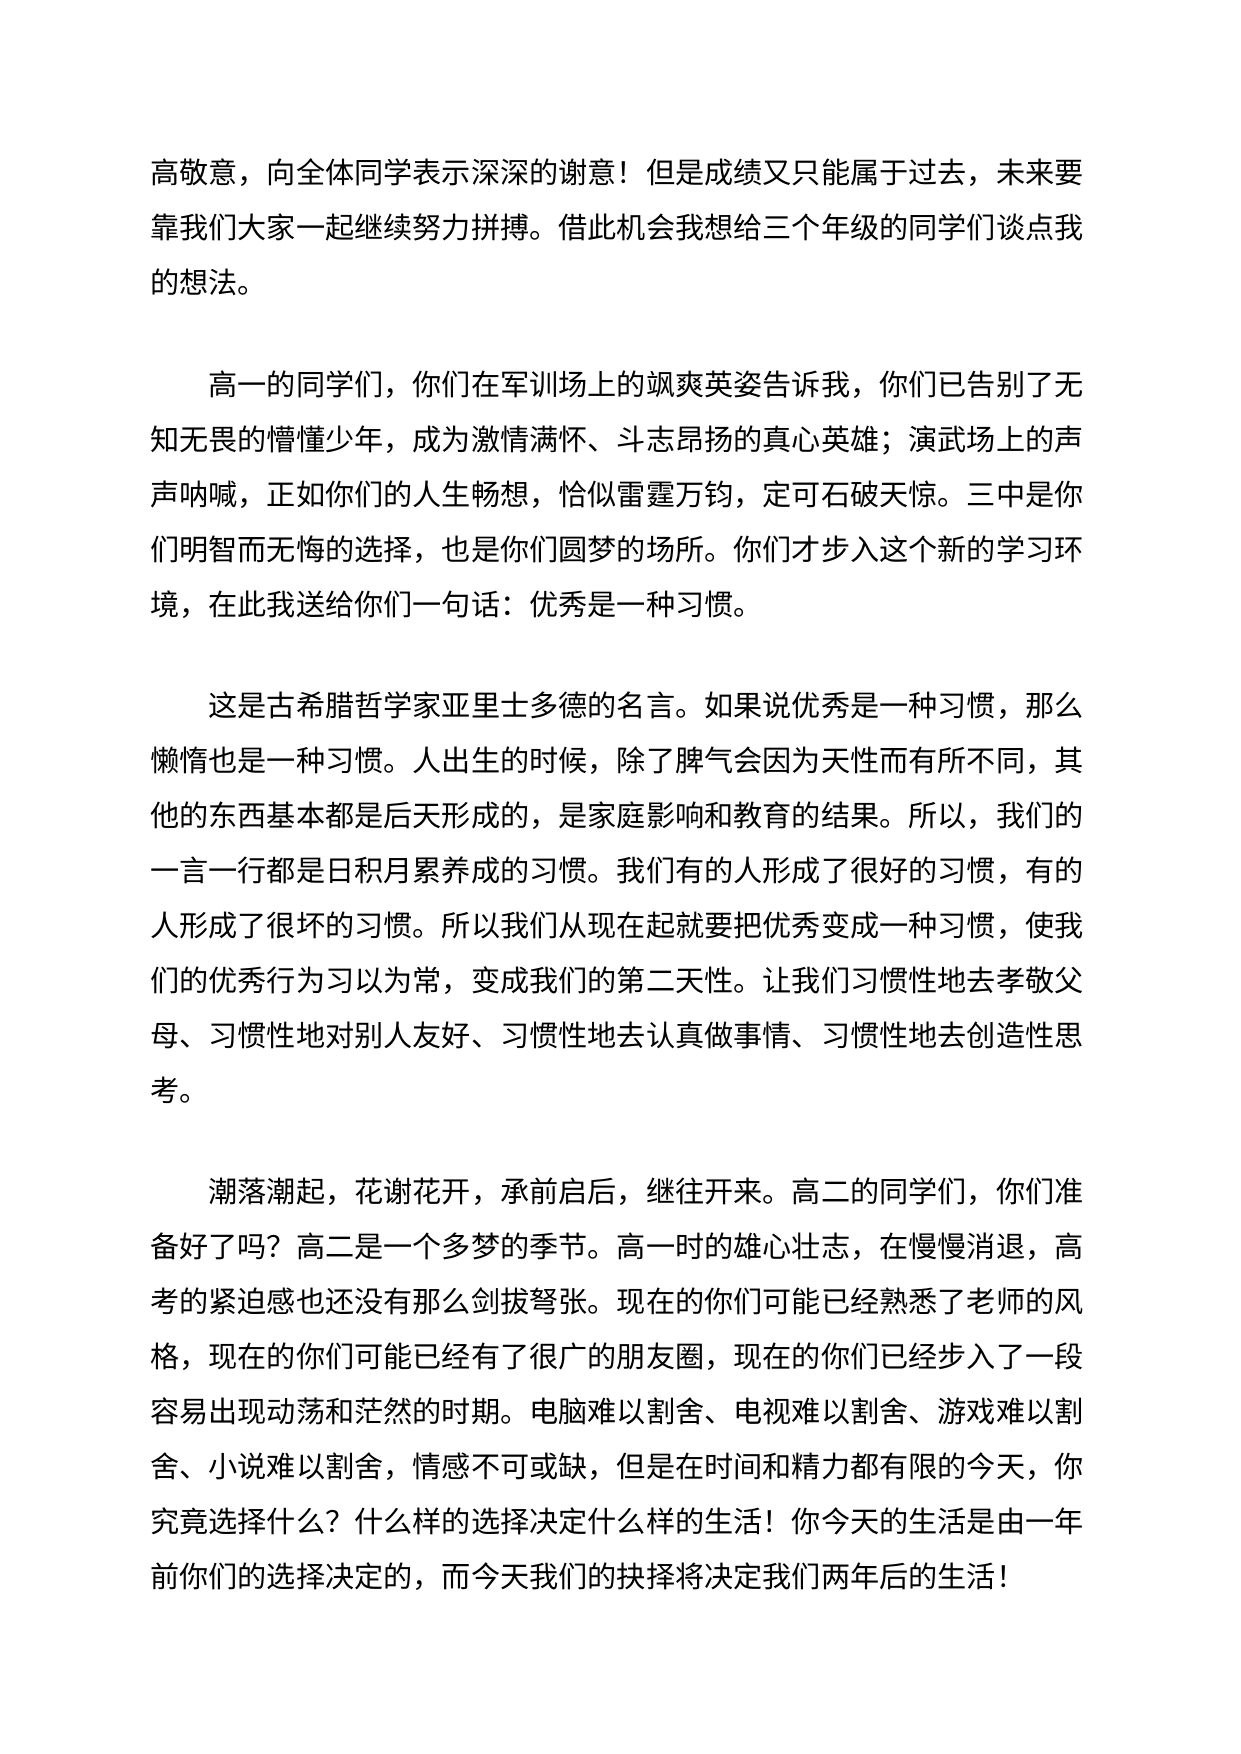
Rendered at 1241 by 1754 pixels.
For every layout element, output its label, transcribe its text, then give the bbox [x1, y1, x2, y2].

text 这是古希腊哲学家亚里士多德的名言。如果说优秀是一种习惯，那么懒惰也是一种习惯。人出生的时候，除了脾气会因为天性而有所不同，其他的东西基本都是后天形成的，是家庭影响和教育的结果。所以，我们的一言一行都是日积月累养成的习惯。我们有的人形成了很好的习惯，有的人形成了很坏的习惯。所以我们从现在起就要把优秀变成一种习惯，使我们的优秀行为习以为常，变成我们的第二天性。让我们习惯性地去孝敬父母、习惯性地对别人友好、习惯性地去认真做事情、习惯性地去创造性思考。 [150, 683, 1090, 1109]
text 潮落潮起，花谢花开，承前启后，继往开来。高二的同学们，你们准备好了吗？高二是一个多梦的季节。高一时的雄心壮志，在慢慢消退，高考的紧迫感也还没有那么剑拔弩张。现在的你们可能已经熟悉了老师的风格，现在的你们可能已经有了很广的朋友圈，现在的你们已经步入了一段容易出现动荡和茫然的时期。电脑难以割舍、电视难以割舍、游戏难以割舍、小说难以割舍，情感不可或缺，但是在时间和精力都有限的今天，你究竟选择什么？什么样的选择决定什么样的生活！你今天的生活是由一年前你们的选择决定的，而今天我们的抉择将决定我们两年后的生活！ [150, 1169, 1090, 1596]
text 高一的同学们，你们在军训场上的飒爽英姿告诉我，你们已告别了无知无畏的懵懂少年，成为激情满怀、斗志昂扬的真心英雄；演武场上的声声呐喊，正如你们的人生畅想，恰似雷霆万钧，定可石破天惊。三中是你们明智而无悔的选择，也是你们圆梦的场所。你们才步入这个新的学习环境，在此我送给你们一句话：优秀是一种习惯。 [150, 362, 1090, 623]
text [150, 150, 1090, 302]
